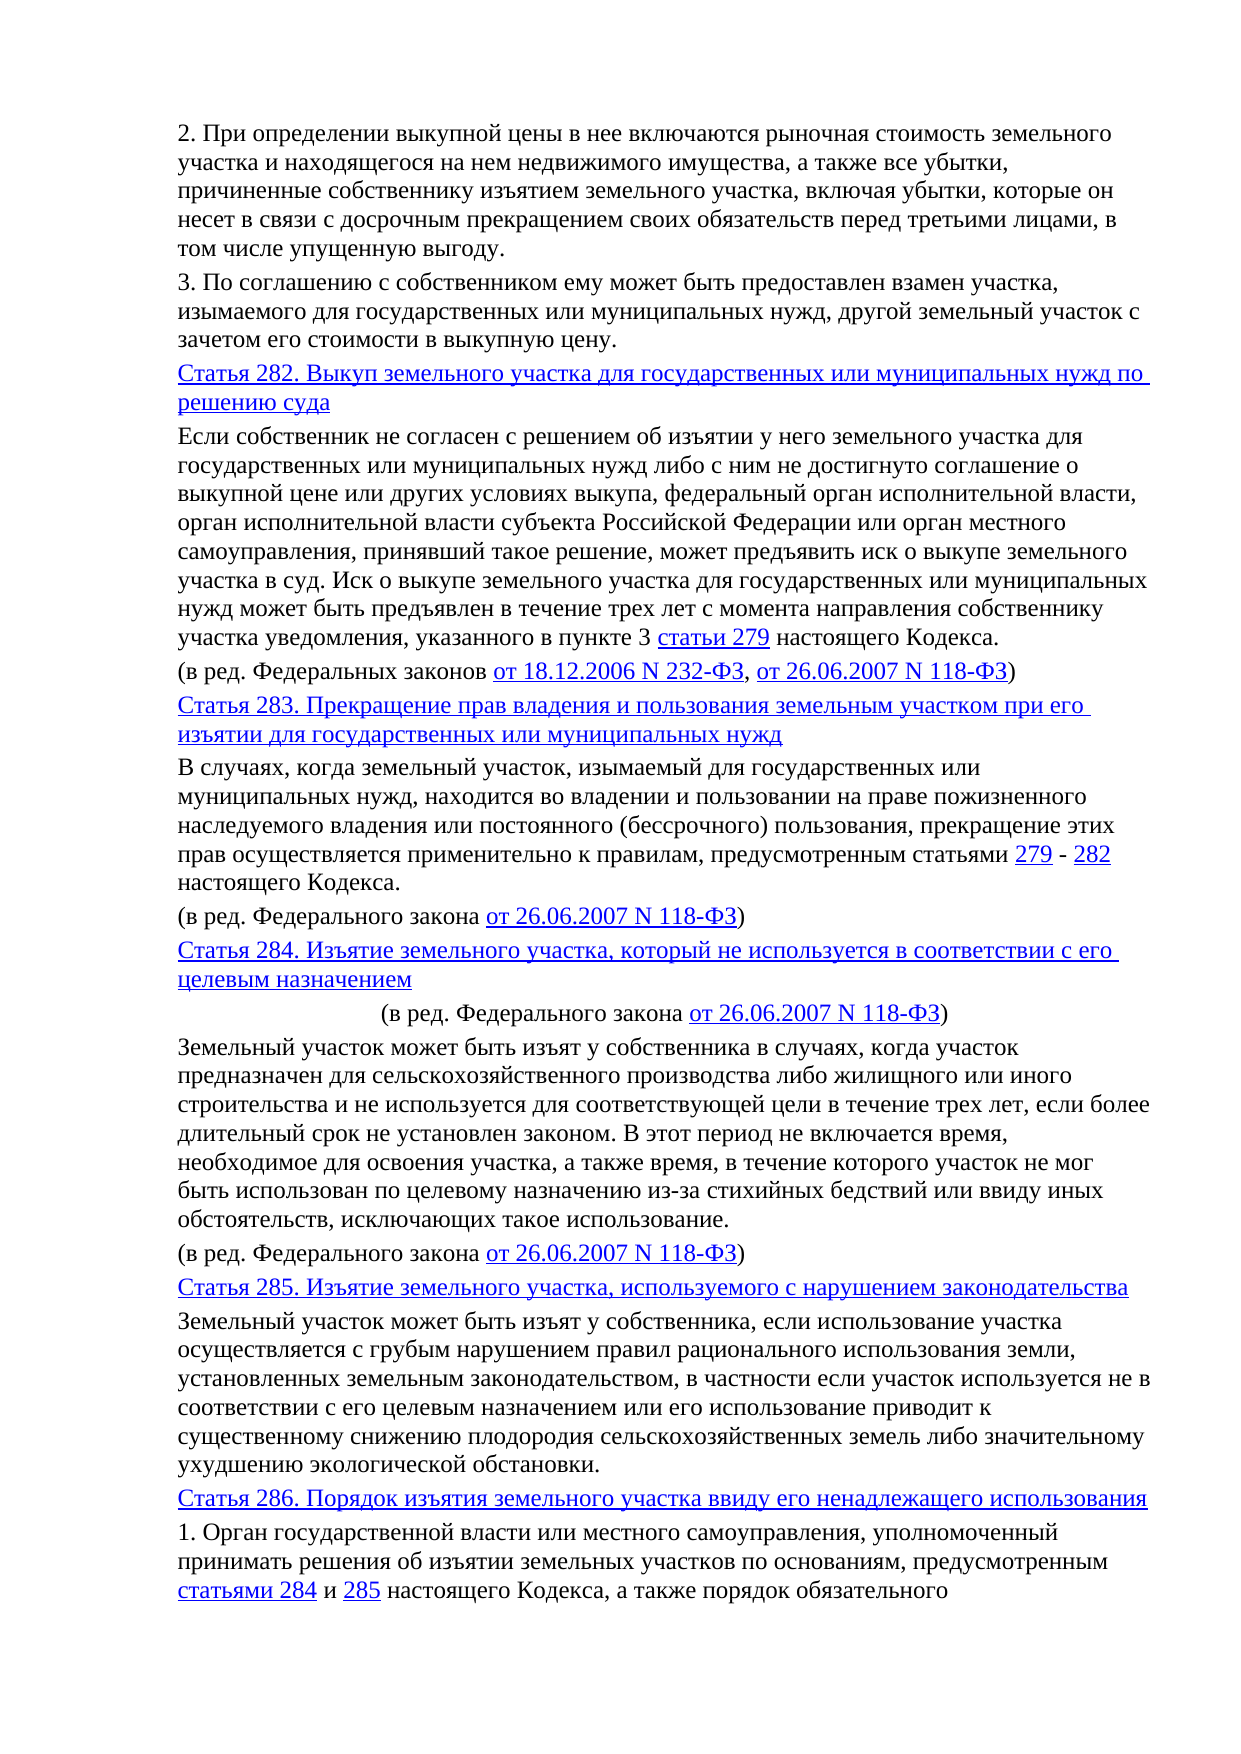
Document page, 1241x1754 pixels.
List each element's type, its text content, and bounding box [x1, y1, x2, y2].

text Если собственник не согласен с решением об изъятии у него земельного участка для государственных или муниципальных нужд либо с ним не достигнуто соглашение о выкупной цене или других условиях выкупа, федеральный орган исполнительной власти, орган исполнительной власти субъекта Российской Федерации или орган местного самоуправления, принявший такое решение, может предъявить иск о выкупе земельного участка в суд. Иск о выкупе земельного участка для государственных или муниципальных нужд может быть предъявлен в течение трех лет с момента направления собственнику участка уведомления, указанного в пункте 3 статьи 279 настоящего Кодекса. [177, 421, 1152, 651]
text (в ред. Федеральных законов от 18.12.2006 N 232-ФЗ, от 26.06.2007 N 118-ФЗ) [177, 656, 1152, 685]
text Статья 283. Прекращение прав владения и пользования земельным участком при его изъятии для государственных или муниципальных нужд [177, 690, 1152, 747]
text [177, 1517, 1152, 1603]
text Статья 286. Порядок изъятия земельного участка ввиду его ненадлежащего использования [177, 1483, 1152, 1512]
text Земельный участок может быть изъят у собственника, если использование участка осуществляется с грубым нарушением правил рационального использования земли, установленных земельным законодательством, в частности если участок используется не в соответствии с его целевым назначением или его использование приводит к существенному снижению плодородия сельскохозяйственных земель либо значительному ухудшению экологической обстановки. [177, 1306, 1152, 1478]
text (в ред. Федерального закона от 26.06.2007 N 118-ФЗ) [177, 901, 1152, 930]
text Статья 282. Выкуп земельного участка для государственных или муниципальных нужд по решению суда [177, 358, 1152, 416]
text Земельный участок может быть изъят у собственника в случаях, когда участок предназначен для сельскохозяйственного производства либо жилищного или иного строительства и не используется для соответствующей цели в течение трех лет, если более длительный срок не установлен законом. В этот период не включается время, необходимое для освоения участка, а также время, в течение которого участок не мог быть использован по целевому назначению из-за стихийных бедствий или ввиду иных обстоятельств, исключающих такое использование. [177, 1032, 1152, 1233]
text В случаях, когда земельный участок, изымаемый для государственных или муниципальных нужд, находится во владении и пользовании на праве пожизненного наследуемого владения или постоянного (бессрочного) пользования, прекращение этих прав осуществляется применительно к правилам, предусмотренным статьями 279 - 282 настоящего Кодекса. [177, 752, 1152, 896]
text (в ред. Федерального закона от 26.06.2007 N 118-ФЗ) [177, 1238, 1152, 1267]
text 3. По соглашению с собственником ему может быть предоставлен взамен участка, изымаемого для государственных или муниципальных нужд, другой земельный участок с зачетом его стоимости в выкупную цену. [177, 267, 1152, 353]
text Статья 285. Изъятие земельного участка, используемого с нарушением законодательства [177, 1272, 1152, 1301]
text 2. При определении выкупной цены в нее включаются рыночная стоимость земельного участка и находящегося на нем недвижимого имущества, а также все убытки, причиненные собственнику изъятием земельного участка, включая убытки, которые он несет в связи с досрочным прекращением своих обязательств перед третьими лицами, в том числе упущенную выгоду. [177, 118, 1152, 262]
text (в ред. Федерального закона от 26.06.2007 N 118-ФЗ) [177, 998, 1152, 1027]
text Статья 284. Изъятие земельного участка, который не используется в соответствии с его целевым назначением [177, 935, 1152, 993]
